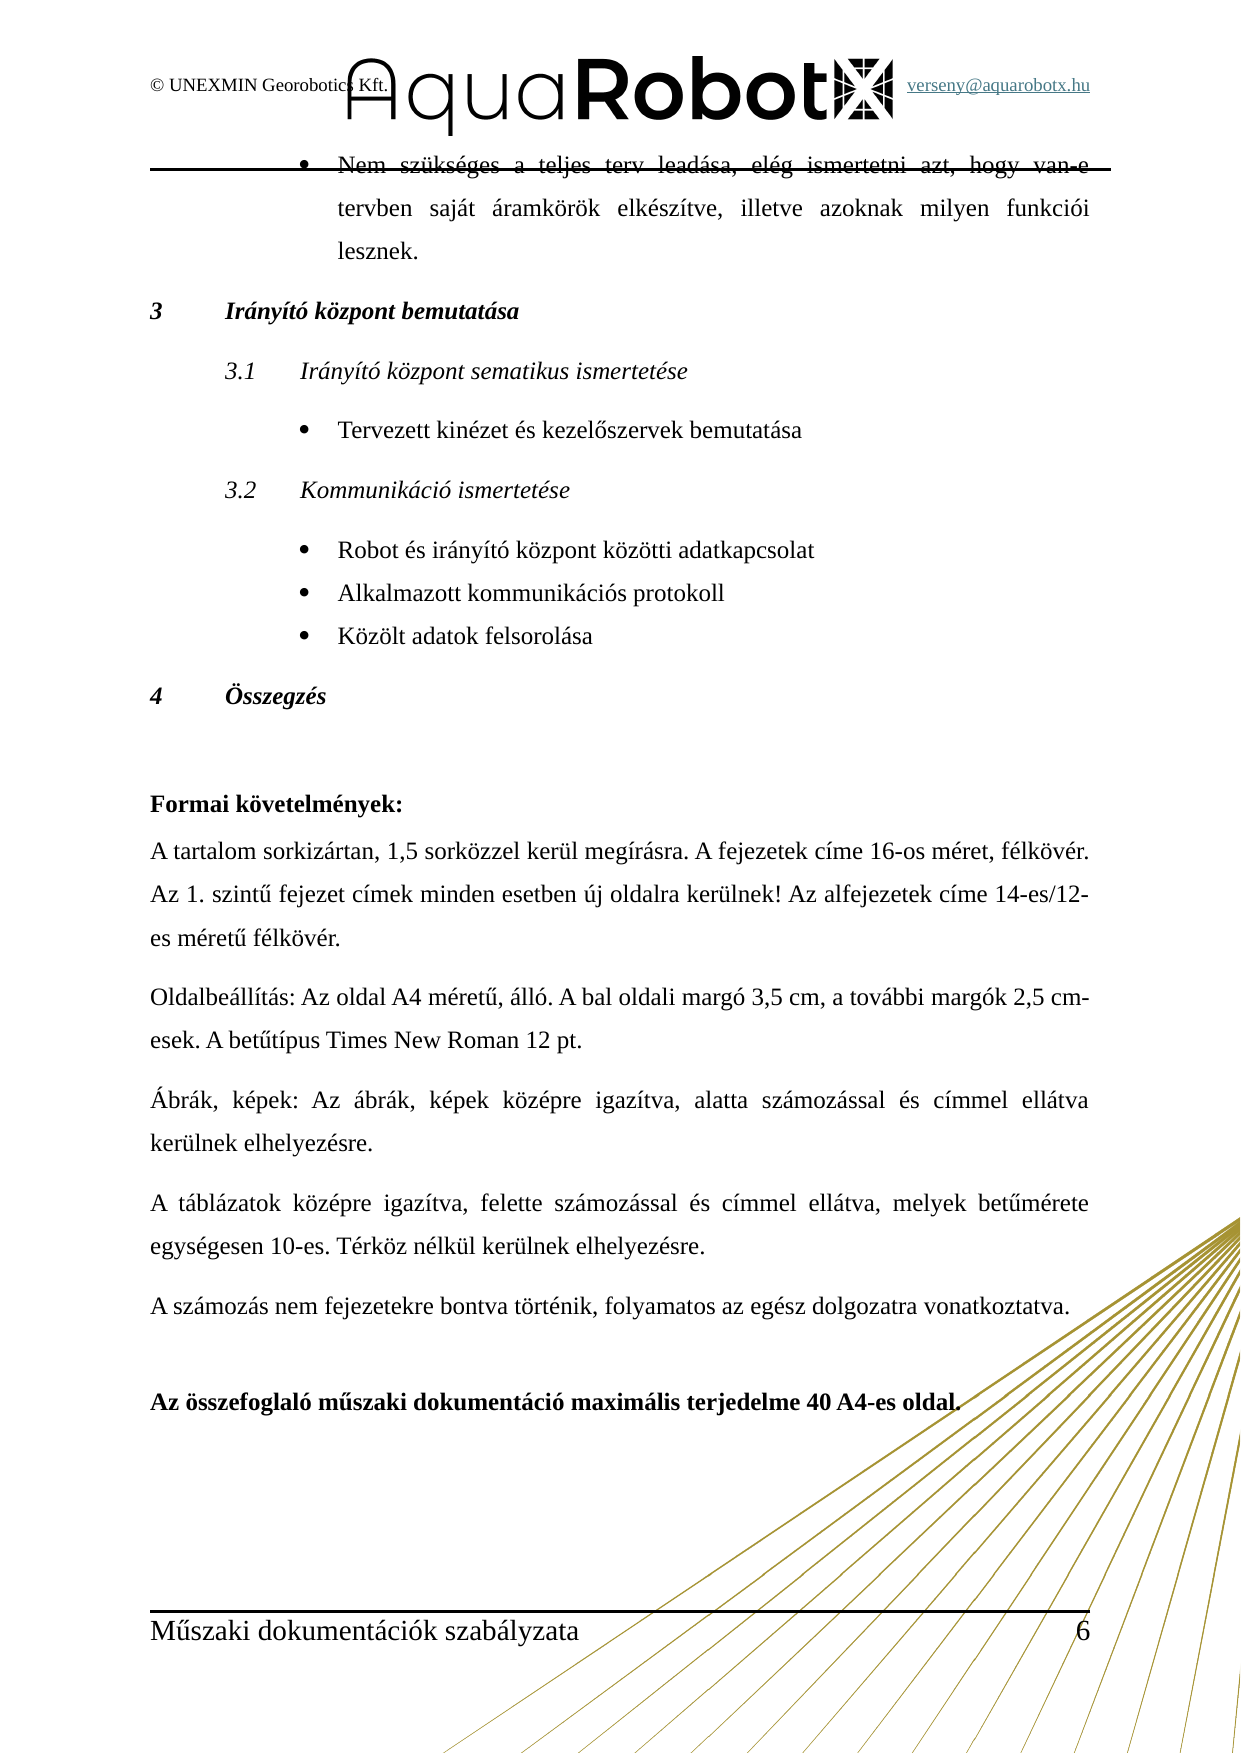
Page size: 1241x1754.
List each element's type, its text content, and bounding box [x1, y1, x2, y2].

text Ábrák, képek: Az ábrák, képek középre igazítva, alatta számozással és címmel ellátva kerülnek elhelyezésre. [150, 1085, 1090, 1157]
text A tartalom sorkizártan, 1,5 sorközzel kerül megírásra. A fejezetek címe 16-os méret, félkövér. Az 1. szintű fejezet címek minden esetben új oldalra kerülnek! Az alfejezetek címe 14-es/12-es méretű félkövér. [150, 836, 1090, 951]
text Az összefoglaló műszaki dokumentáció maximális terjedelme 40 A4-es oldal. [150, 1387, 1090, 1415]
text A számozás nem fejezetekre bontva történik, folyamatos az egész dolgozatra vonatkoztatva. [150, 1291, 1090, 1320]
text A táblázatok középre igazítva, felette számozással és címmel ellátva, melyek betűmérete egységesen 10-es. Térköz nélkül kerülnek elhelyezésre. [150, 1188, 1090, 1260]
picture [442, 1217, 1241, 1753]
picture [347, 56, 893, 136]
text Formai követelmények: [150, 789, 1090, 817]
text Oldalbeállítás: Az oldal A4 méretű, álló. A bal oldali margó 3,5 cm, a további margók 2,5 cm-esek. A betűtípus Times New Roman 12 pt. [150, 982, 1090, 1054]
